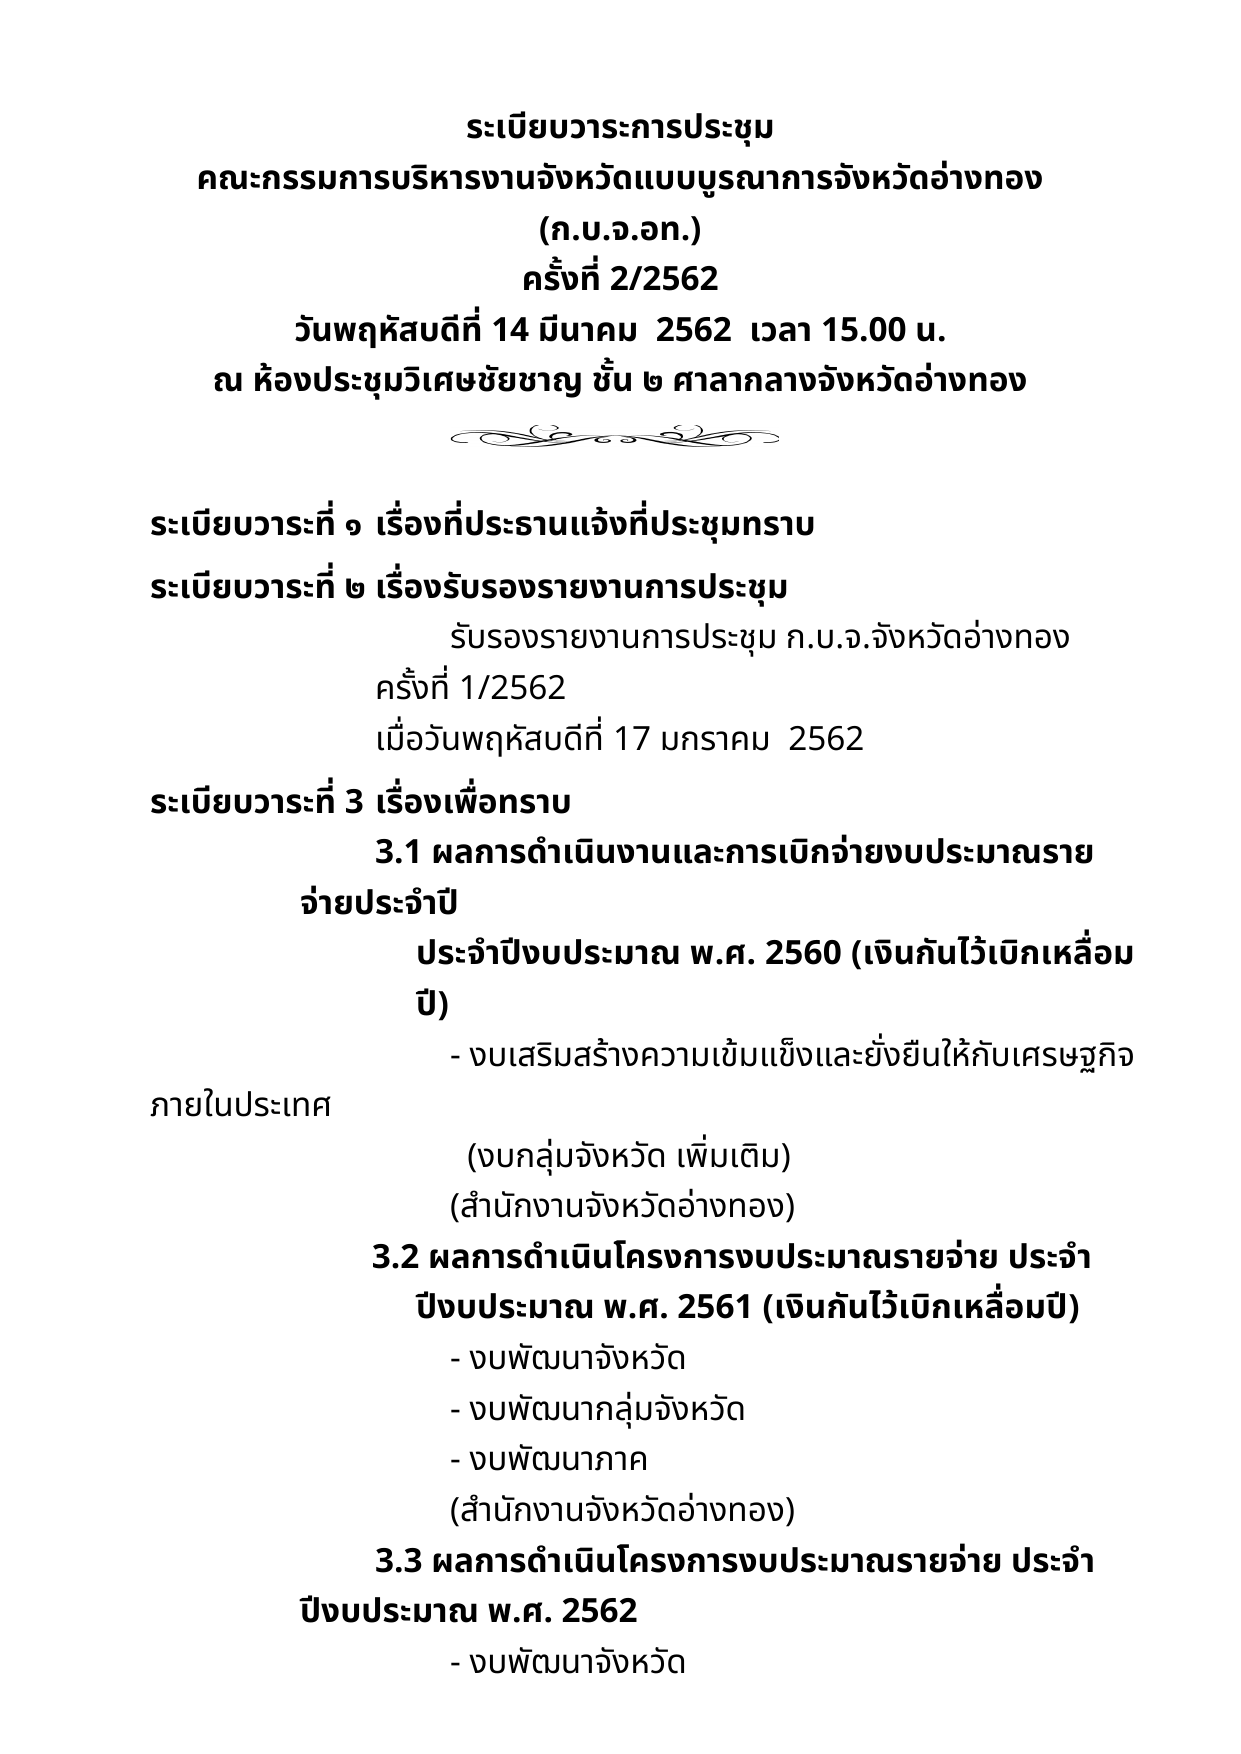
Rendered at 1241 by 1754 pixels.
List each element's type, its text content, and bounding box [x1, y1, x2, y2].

text ประจำปีงบประมาณ พ.ศ. 2560 (เงินกันไว้เบิกเหลื่อมปี) [375, 929, 1147, 1030]
text - งบพัฒนากลุ่มจังหวัด [150, 1384, 1147, 1435]
text - งบเสริมสร้างความเข้มแข็งและยั่งยืนให้กับเศรษฐกิจภายในประเทศ [150, 1030, 1147, 1131]
text ระเบียบวาระการประชุม [150, 103, 1090, 154]
text (งบกลุ่มจังหวัด เพิ่มเติม) [150, 1131, 1147, 1182]
text (สำนักงานจังหวัดอ่างทอง) [300, 1182, 1147, 1233]
text รับรองรายงานการประชุม ก.บ.จ.จังหวัดอ่างทอง ครั้งที่ 1/2562 [375, 613, 1095, 714]
text คณะกรรมการบริหารงานจังหวัดแบบบูรณาการจังหวัดอ่างทอง (ก.บ.จ.อท.) [150, 154, 1090, 255]
text วันพฤหัสบดีที่ 14 มีนาคม 2562 เวลา 15.00 น. [150, 306, 1090, 356]
text ครั้งที่ 2/2562 [150, 255, 1090, 306]
text 3.1 ผลการดำเนินงานและการเบิกจ่ายงบประมาณรายจ่ายประจำปี [300, 828, 1147, 929]
text ระเบียบวาระที่ ๒ เรื่องรับรองรายงานการประชุม [150, 563, 1147, 613]
text เมื่อวันพฤหัสบดีที่ 17 มกราคม 2562 [300, 714, 1147, 765]
text ระเบียบวาระที่ 3 เรื่องเพื่อทราบ [150, 777, 1147, 828]
text - งบพัฒนาภาค [150, 1435, 1147, 1486]
text ระเบียบวาระที่ ๑ เรื่องที่ประธานแจ้งที่ประชุมทราบ [150, 500, 1090, 550]
picture [450, 425, 779, 447]
text ณ ห้องประชุมวิเศษชัยชาญ ชั้น ๒ ศาลากลางจังหวัดอ่างทอง [150, 356, 1090, 407]
text (สำนักงานจังหวัดอ่างทอง) [300, 1486, 1147, 1536]
text 3.2 ผลการดำเนินโครงการงบประมาณรายจ่าย ประจำปีงบประมาณ พ.ศ. 2561 (เงินกันไว้เบิกเหลื่อมปี) [372, 1233, 1147, 1334]
text 3.3 ผลการดำเนินโครงการงบประมาณรายจ่าย ประจำปีงบประมาณ พ.ศ. 2562 [300, 1536, 1147, 1638]
text - งบพัฒนาจังหวัด [150, 1334, 1147, 1384]
text - งบพัฒนาจังหวัด [150, 1638, 1147, 1688]
